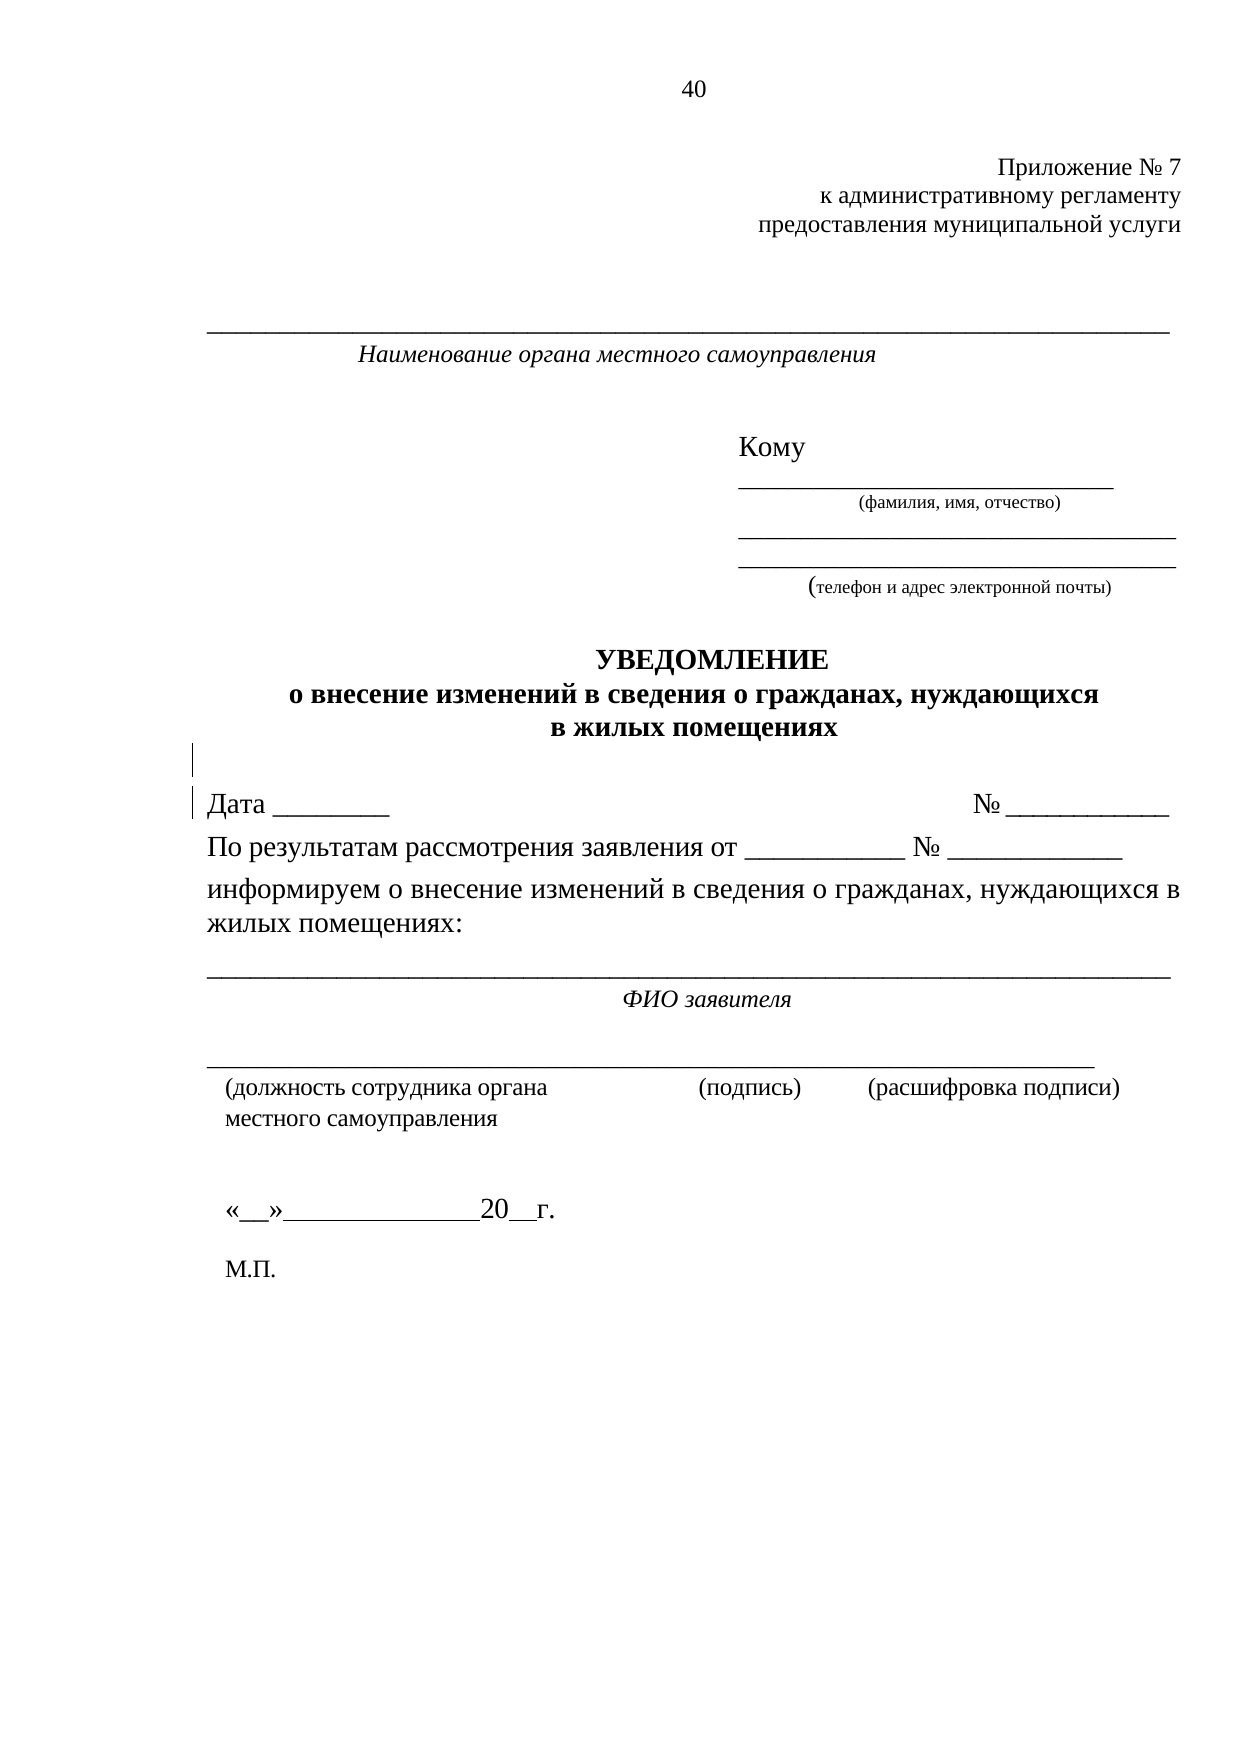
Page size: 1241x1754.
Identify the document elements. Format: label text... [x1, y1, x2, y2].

text (телефон и адрес электронной почты) [738, 570, 1181, 599]
text ___________________________________________________________________ [207, 948, 1181, 981]
text УВЕДОМЛЕНИЕ [249, 642, 1175, 676]
text ФИО заявителя [233, 984, 1181, 1013]
text в жилых помещениях [207, 709, 1181, 743]
text о внесение изменений в сведения о гражданах, нуждающихся [207, 676, 1181, 709]
text __________________________________________________________________ [207, 303, 1181, 336]
text (фамилия, имя, отчество) [738, 491, 1181, 513]
text к административному регламенту предоставления муниципальной услуги [738, 180, 1181, 238]
text Дата ________ № ____________ [207, 786, 1181, 819]
text Приложение № 7 [738, 152, 1181, 180]
text По результатам рассмотрения заявления от ___________ № ____________ [207, 829, 1181, 862]
text «__» 20 г. [225, 1191, 1181, 1224]
text Наименование органа местного самоуправления [207, 339, 1028, 368]
text ___________________________________ [738, 542, 1181, 570]
text информируем о внесение изменений в сведения о гражданах, нуждающихся в жилых помещениях: [207, 872, 1181, 939]
text (должность сотрудника органа (подпись) (расшифровка подписи) [225, 1072, 1181, 1101]
text _______________________________________________________________________ [207, 1042, 1181, 1070]
text ___________________________________ [738, 513, 1181, 542]
text Кому ______________________________ [738, 429, 1181, 491]
text местного самоуправления [225, 1103, 1181, 1132]
text М.П. [225, 1254, 1181, 1283]
